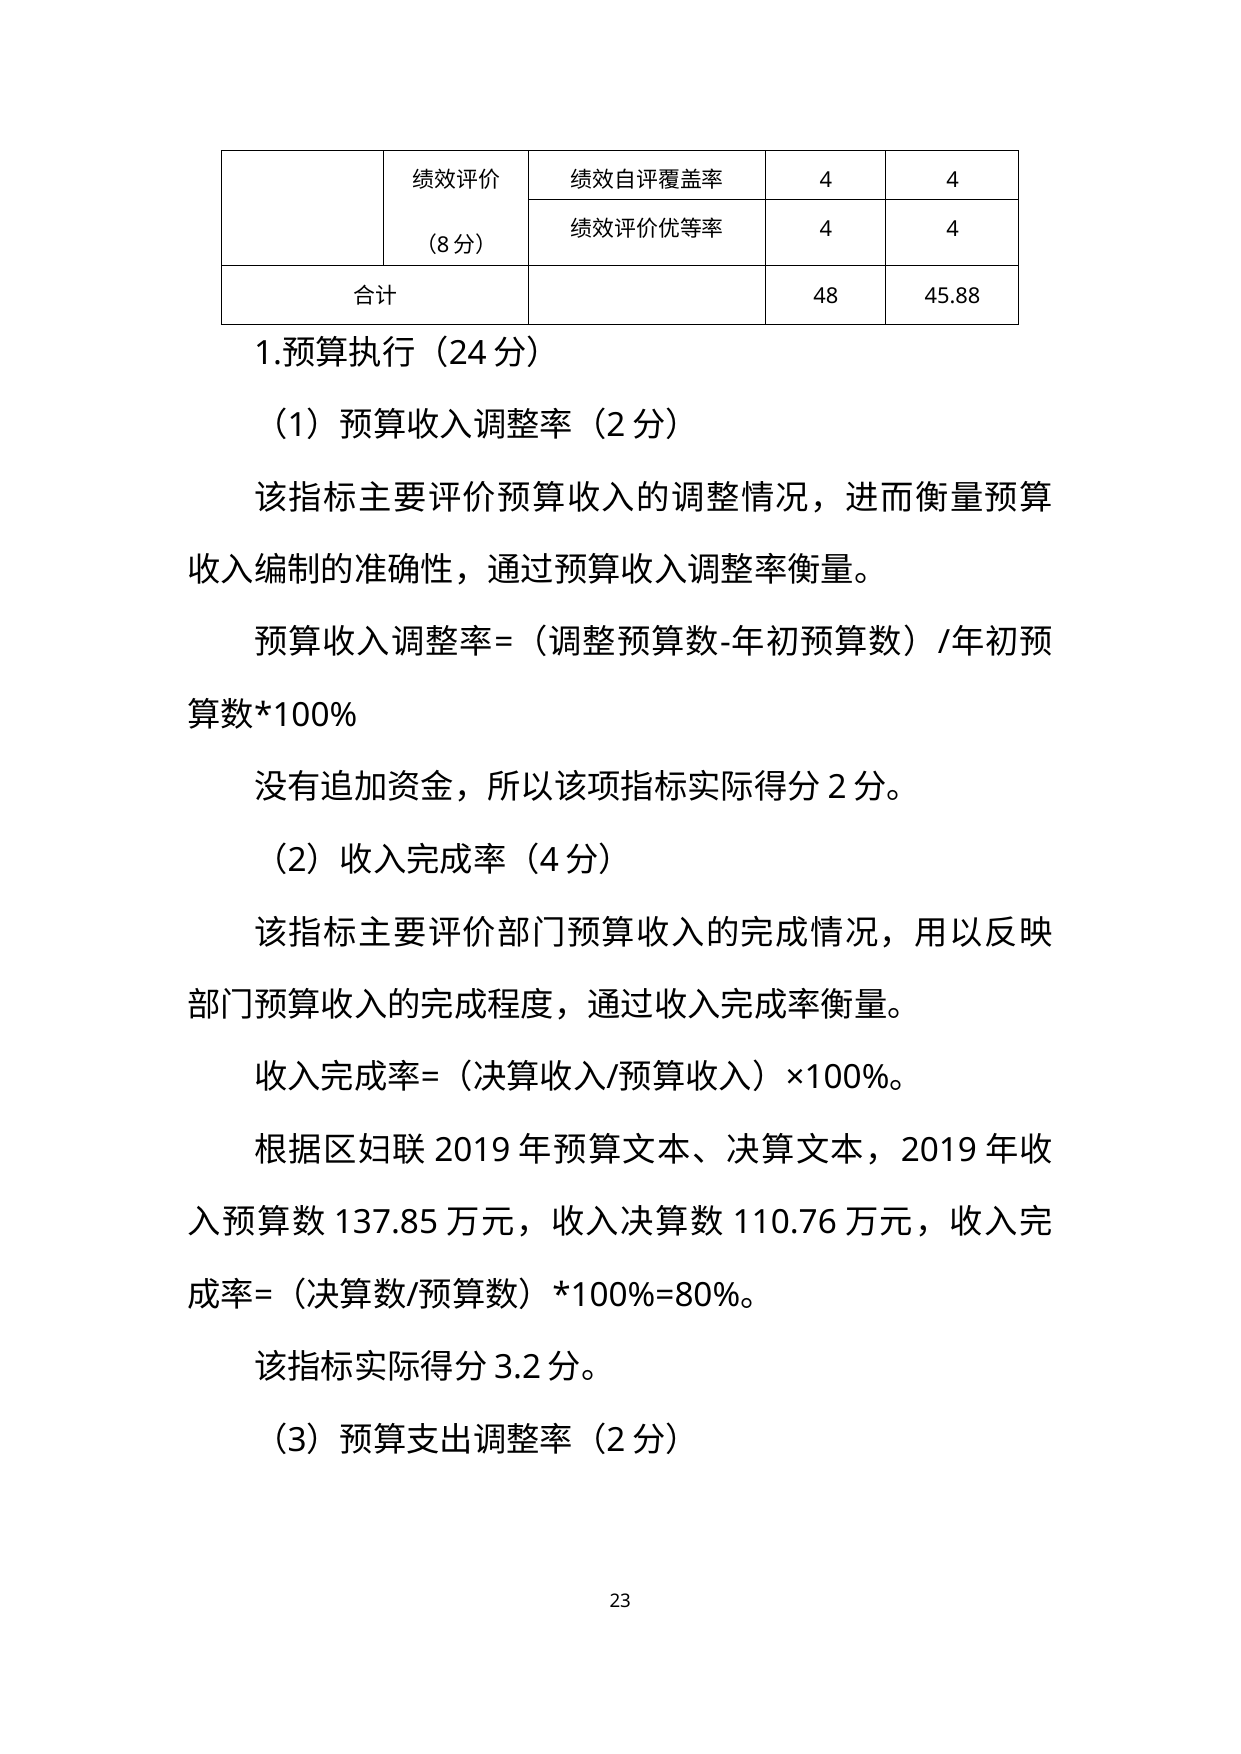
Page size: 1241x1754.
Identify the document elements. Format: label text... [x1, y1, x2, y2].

text （2）收入完成率（4分） [187, 833, 1053, 881]
table_cell 48 [766, 266, 885, 324]
table_cell [529, 266, 765, 324]
text 该指标实际得分3.2分。 [187, 1340, 1053, 1389]
table_cell 45.88 [886, 266, 1018, 324]
text 该指标主要评价预算收入的调整情况，进而衡量预算收入编制的准确性，通过预算收入调整率衡量。 [187, 471, 1053, 591]
table_cell 绩效评价 （8分） [384, 151, 528, 265]
text 1.预算执行（24分） [187, 325, 1053, 374]
table_cell 4 [766, 200, 885, 265]
table_cell 4 [886, 200, 1018, 265]
text （1）预算收入调整率（2分） [187, 398, 1053, 446]
table_cell 4 [766, 151, 885, 199]
table_cell 4 [886, 151, 1018, 199]
text 该指标主要评价部门预算收入的完成情况，用以反映部门预算收入的完成程度，通过收入完成率衡量。 [187, 906, 1053, 1026]
text 收入完成率=（决算收入/预算收入）×100%。 [187, 1050, 1053, 1098]
text 预算收入调整率=（调整预算数-年初预算数）/年初预算数*100% [187, 615, 1053, 736]
text （3）预算支出调整率（2分） [187, 1413, 1053, 1461]
table_cell 合计 [222, 266, 528, 324]
table_cell 绩效评价优等率 [529, 200, 765, 265]
text 根据区妇联2019年预算文本、决算文本，2019年收入预算数137.85万元，收入决算数110.76万元，收入完成率=（决算数/预算数）*100%=80%。 [187, 1123, 1053, 1316]
text 没有追加资金，所以该项指标实际得分2分。 [187, 760, 1053, 809]
table_cell 绩效自评覆盖率 [529, 151, 765, 199]
